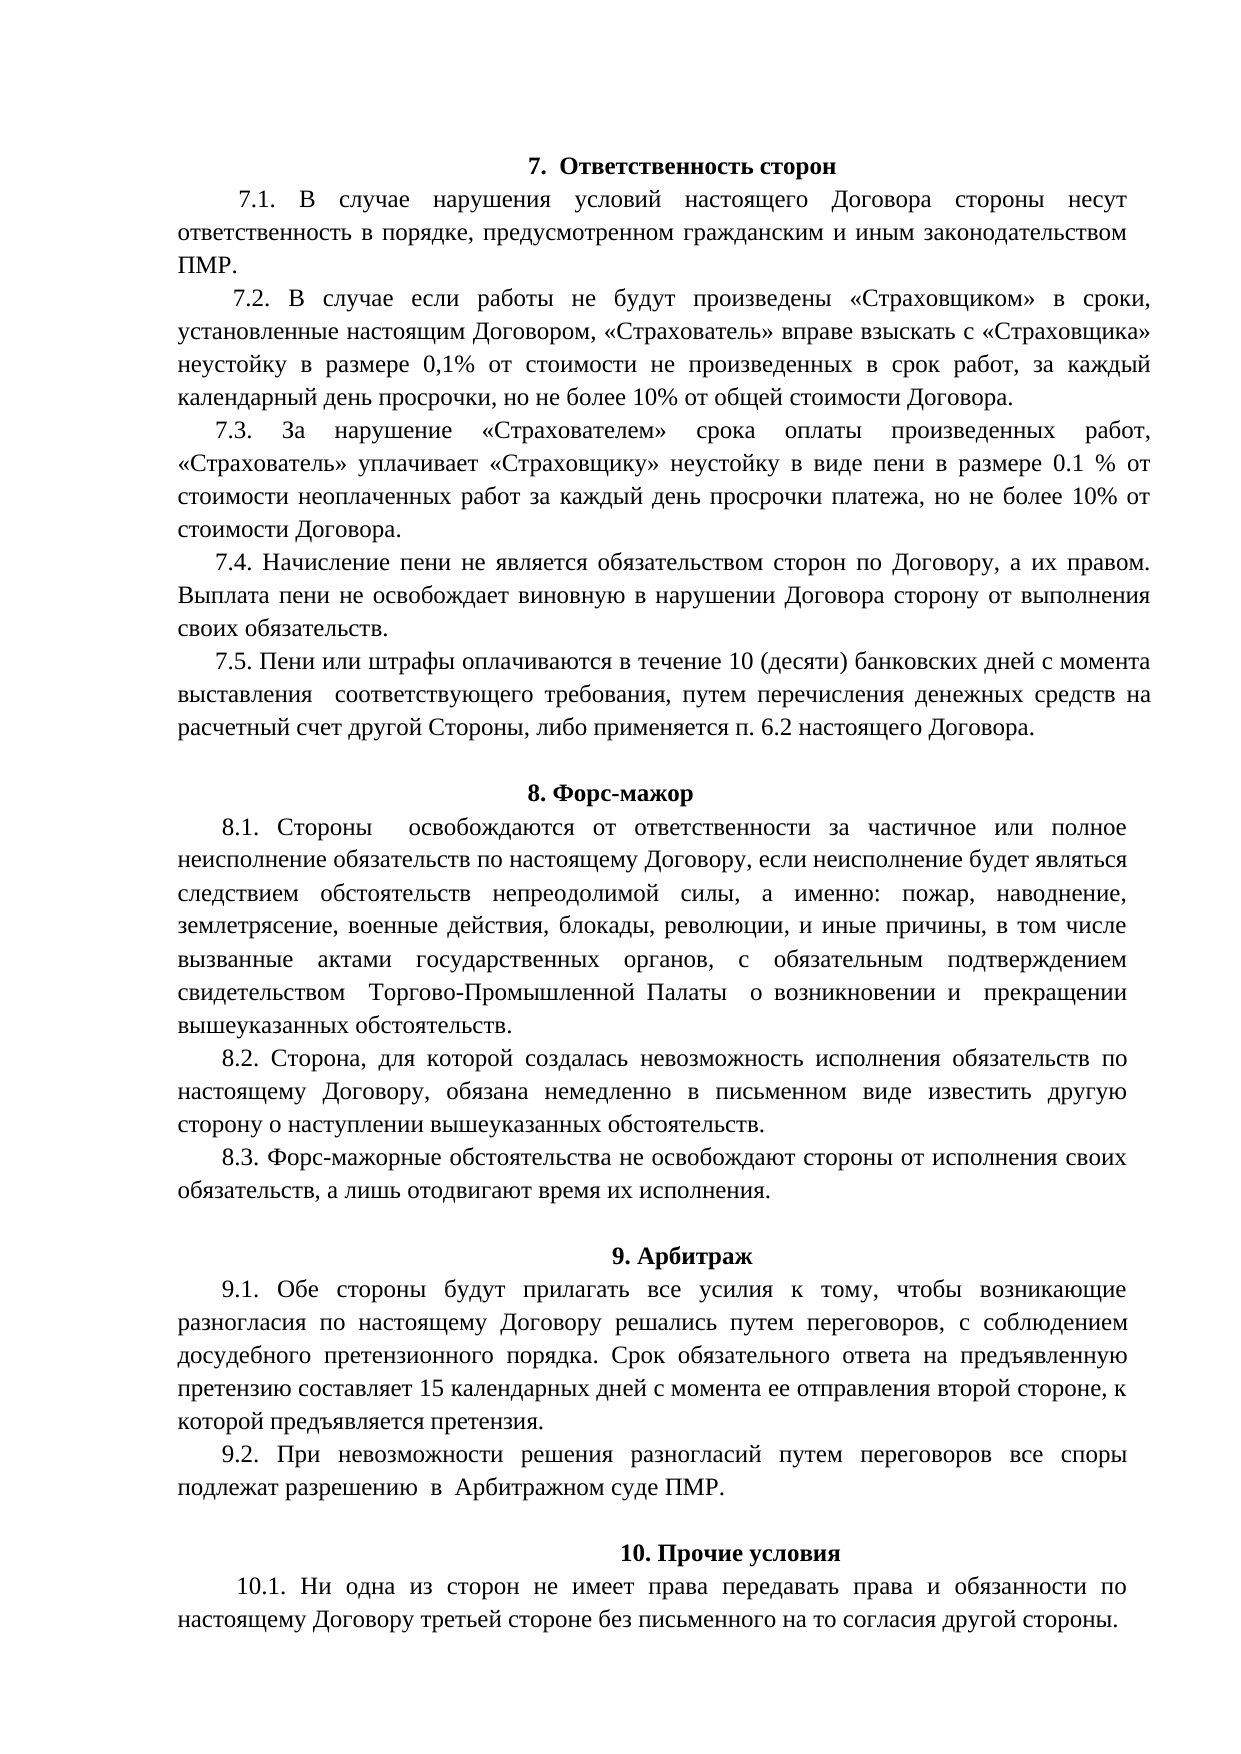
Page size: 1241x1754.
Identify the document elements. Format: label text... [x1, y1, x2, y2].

text 7. Ответственность сторон [177, 151, 1128, 180]
text 7.5. Пени или штрафы оплачиваются в течение 10 (десяти) банковских дней с момента выставления соответствующего требования, путем перечисления денежных средств на расчетный счет другой Стороны, либо применяется п. 6.2 настоящего Договора. [177, 646, 1152, 741]
text 9.1. Обе стороны будут прилагать все усилия к тому, чтобы возникающие разногласия по настоящему Договору решались путем переговоров, с соблюдением досудебного претензионного порядка. Срок обязательного ответа на предъявленную претензию составляет 15 календарных дней с момента ее отправления второй стороне, к которой предъявляется претензия. [177, 1274, 1128, 1435]
text 10.1. Ни одна из сторон не имеет права передавать права и обязанности по настоящему Договору третьей стороне без письменного на то согласия другой стороны. [177, 1571, 1128, 1633]
subtitle 7.2. В случае если работы не будут произведены «Страховщиком» в сроки, установленные настоящим Договором, «Страхователь» вправе взыскать с «Страховщика» неустойку в размере 0,1% от стоимости не произведенных в срок работ, за каждый календарный день просрочки, но не более 10% от общей стоимости Договора. [177, 283, 1152, 411]
text 8.2. Сторона, для которой создалась невозможность исполнения обязательств по настоящему Договору, обязана немедленно в письменном виде известить другую сторону о наступлении вышеуказанных обстоятельств. [177, 1043, 1128, 1137]
text 8.1. Стороны освобождаются от ответственности за частичное или полное неисполнение обязательств по настоящему Договору, если неисполнение будет являться следствием обстоятельств непреодолимой силы, а именно: пожар, наводнение, землетрясение, военные действия, блокады, революции, и иные причины, в том числе вызванные актами государственных органов, с обязательным подтверждением свидетельством Торгово-Промышленной Палаты о возникновении и прекращении вышеуказанных обстоятельств. [177, 812, 1128, 1038]
text 9.2. При невозможности решения разногласий путем переговоров все споры подлежат разрешению в Арбитражном суде ПМР. [177, 1439, 1128, 1501]
subtitle 10. Прочие условия [333, 1538, 1128, 1567]
subtitle 7.4. Начисление пени не является обязательством сторон по Договору, а их правом. Выплата пени не освобождает виновную в нарушении Договора сторону от выполнения своих обязательств. [177, 547, 1152, 642]
text 9. Арбитраж [177, 1241, 1128, 1269]
text 7.1. В случае нарушения условий настоящего Договора стороны несут ответственность в порядке, предусмотренном гражданским и иным законодательством ПМР. [177, 184, 1128, 279]
text 8.3. Форс-мажорные обстоятельства не освобождают стороны от исполнения своих обязательств, а лишь отодвигают время их исполнения. [177, 1142, 1128, 1203]
subtitle 7.3. За нарушение «Страхователем» срока оплаты произведенных работ, «Страхователь» уплачивает «Страховщику» неустойку в виде пени в размере 0.1 % от стоимости неоплаченных работ за каждый день просрочки платежа, но не более 10% от стоимости Договора. [177, 415, 1152, 543]
text 8. Форс-мажор [327, 778, 1128, 807]
